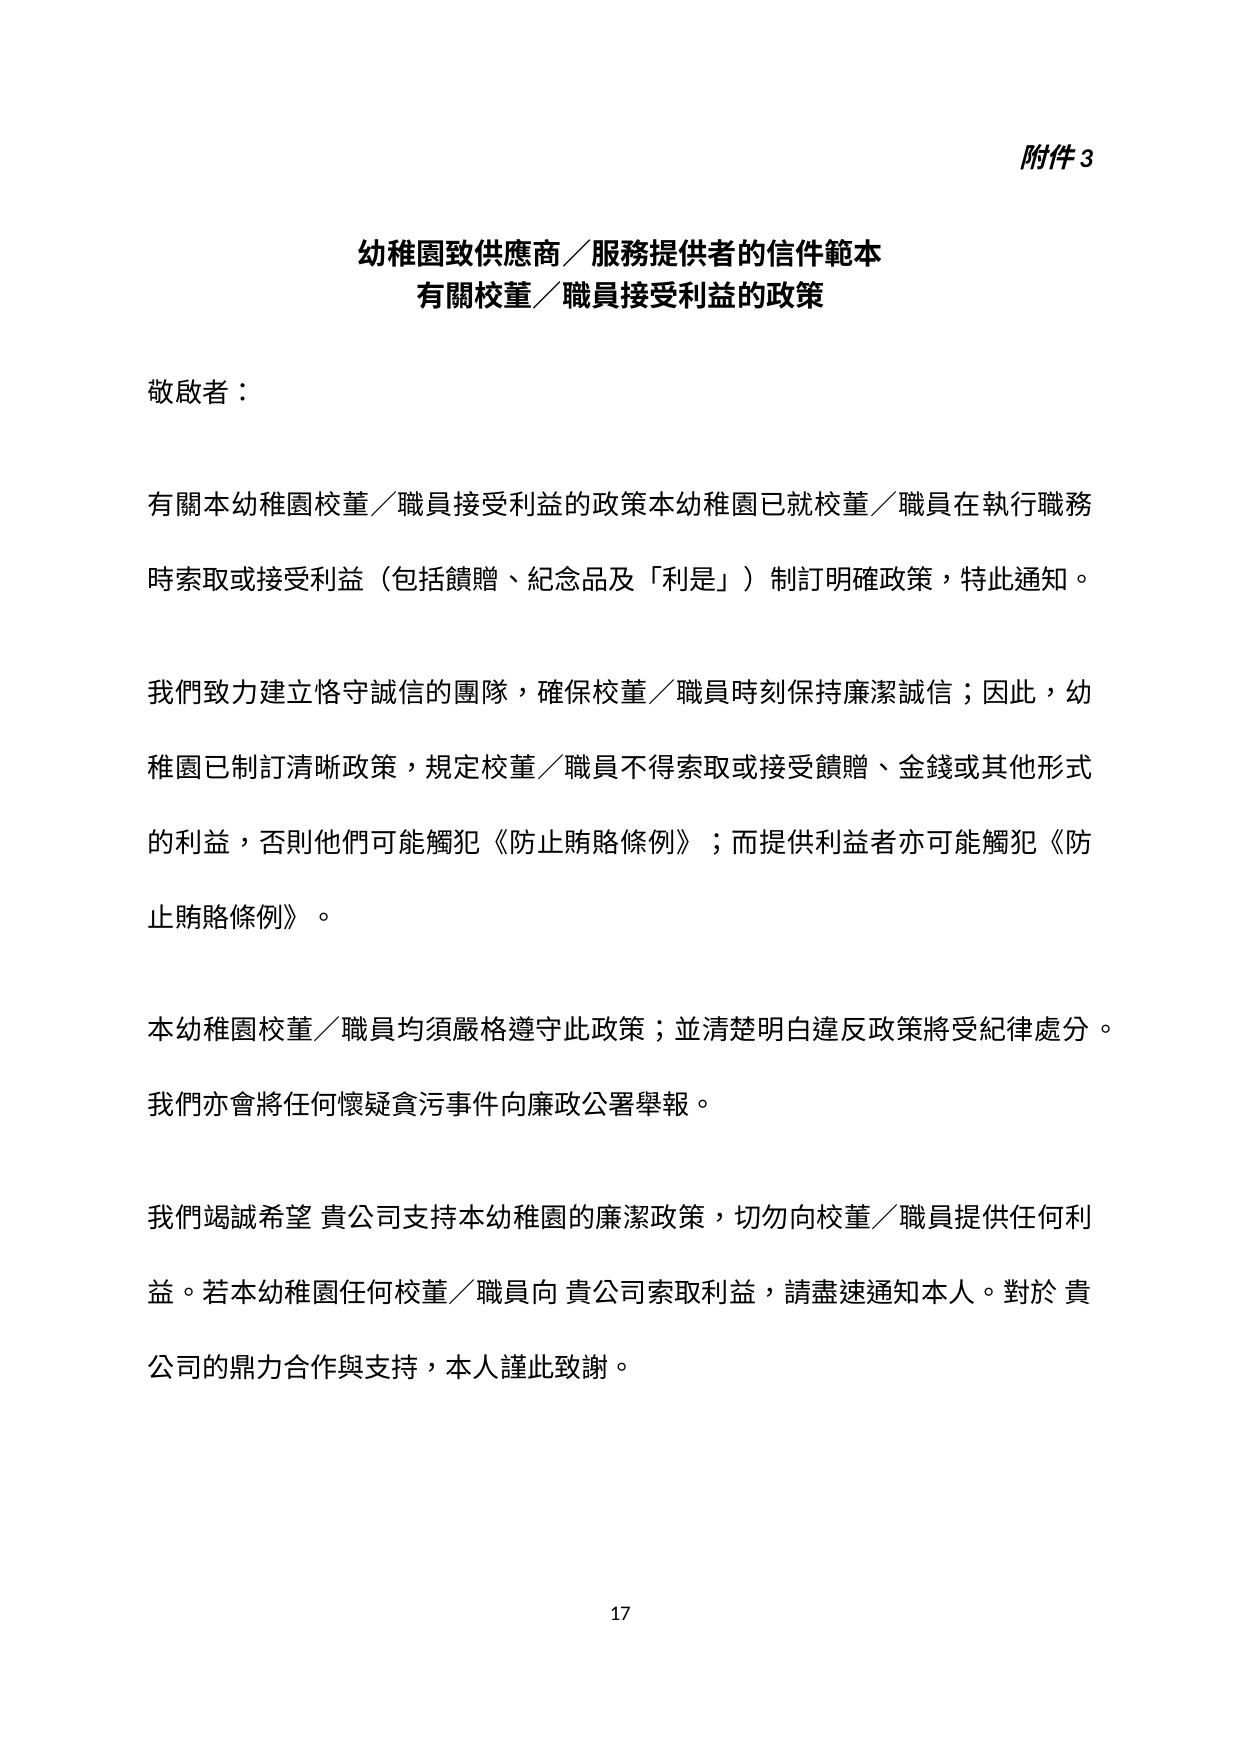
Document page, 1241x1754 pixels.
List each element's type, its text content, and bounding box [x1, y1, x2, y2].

list 有關本幼稚園校董／職員接受利益的政策本幼稚園已就校董／職員在執行職務時索取或接受利益（包括饋贈、紀念品及「利是」）制訂明確政策，特此通知。 [148, 465, 1092, 615]
list 本幼稚園校董／職員均須嚴格遵守此政策；並清楚明白違反政策將受紀律處分。我們亦會將任何懷疑貪污事件向廉政公署舉報。 [148, 990, 1092, 1140]
list 有關校董／職員接受利益的政策 [148, 273, 1092, 315]
list 附件3 [248, 118, 1092, 193]
list 我們竭誠希望 貴公司支持本幼稚園的廉潔政策，切勿向校董／職員提供任何利益。若本幼稚園任何校董／職員向 貴公司索取利益，請盡速通知本人。對於 貴公司的鼎力合作與支持，本人謹此致謝。 [148, 1178, 1092, 1403]
list 我們致力建立恪守誠信的團隊，確保校董／職員時刻保持廉潔誠信；因此，幼稚園已制訂清晰政策，規定校董／職員不得索取或接受饋贈、金錢或其他形式的利益，否則他們可能觸犯《防止賄賂條例》；而提供利益者亦可能觸犯《防止賄賂條例》。 [148, 653, 1092, 953]
list 幼稚園致供應商／服務提供者的信件範本 [148, 231, 1092, 273]
list 敬啟者： [148, 353, 1092, 428]
